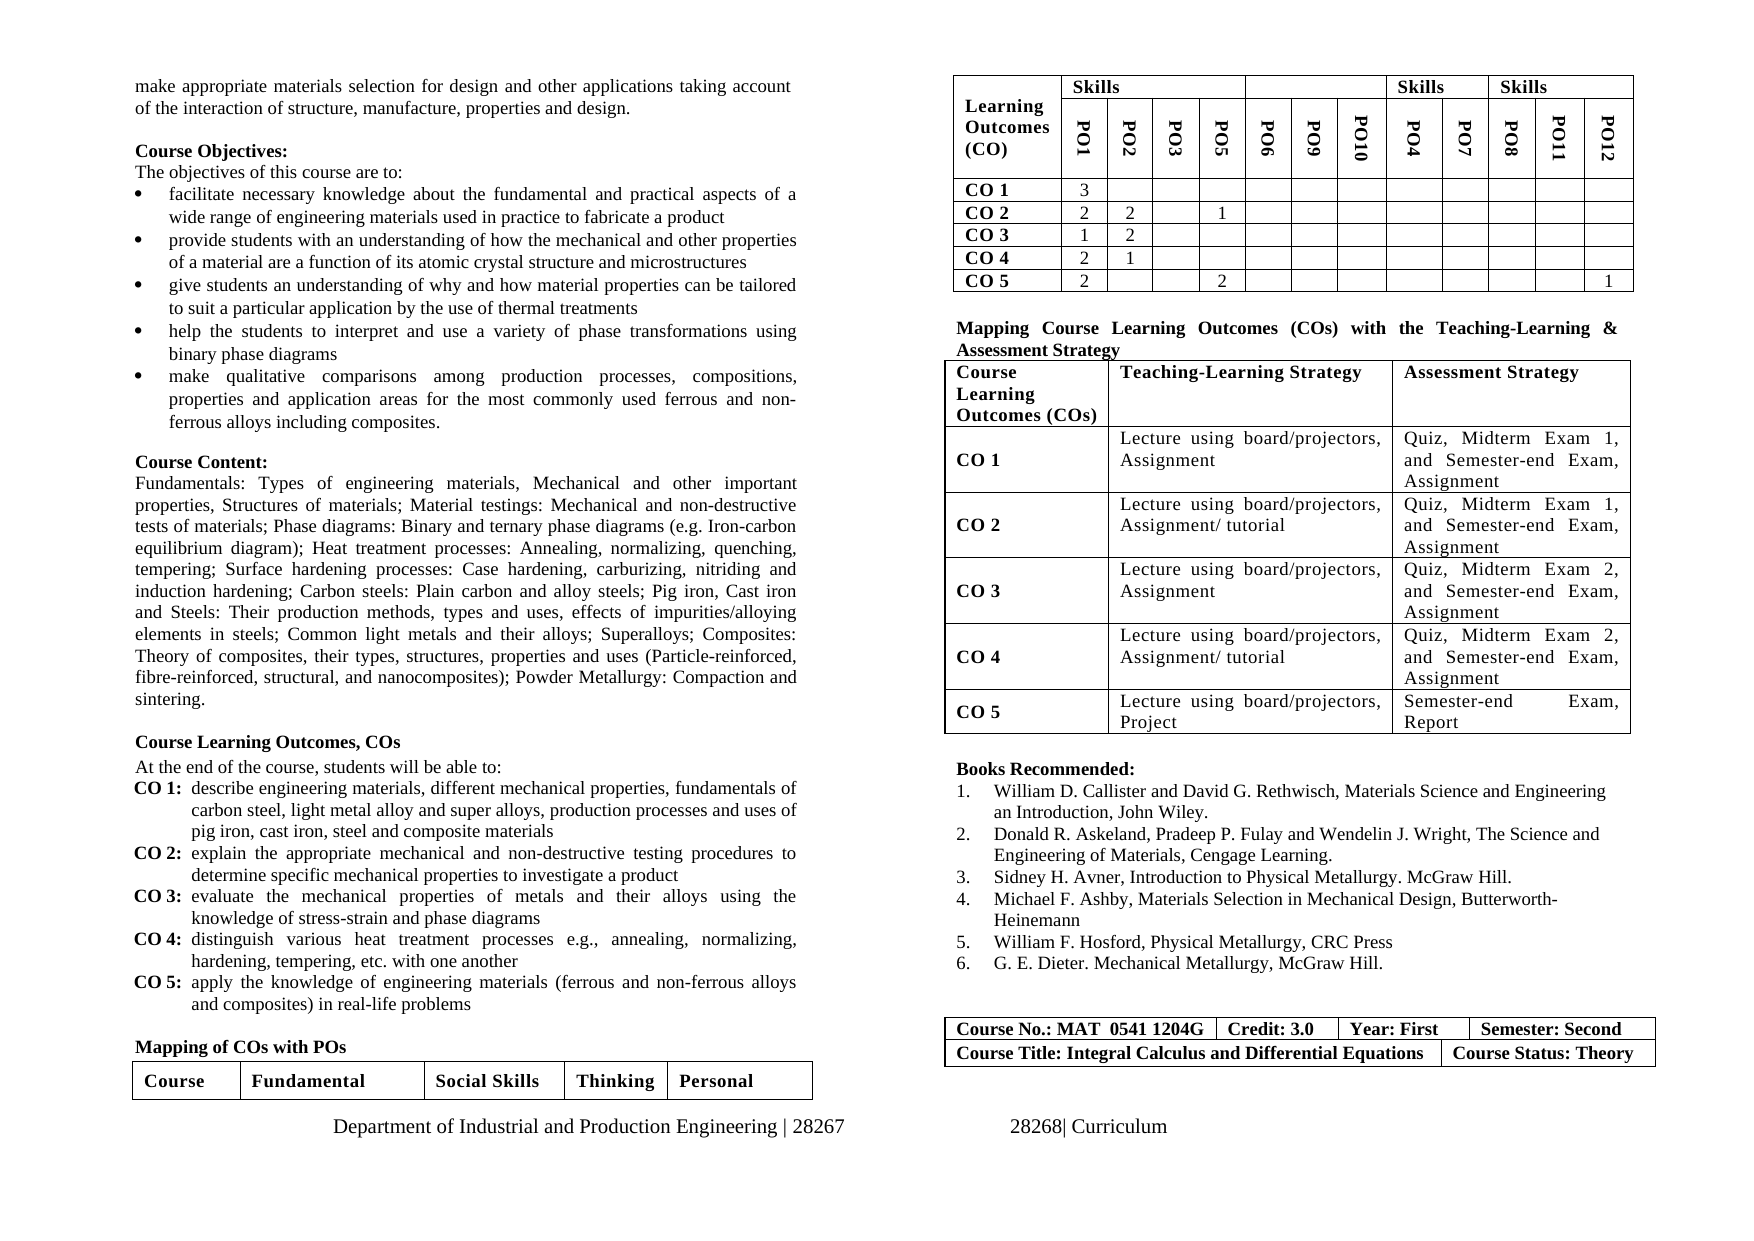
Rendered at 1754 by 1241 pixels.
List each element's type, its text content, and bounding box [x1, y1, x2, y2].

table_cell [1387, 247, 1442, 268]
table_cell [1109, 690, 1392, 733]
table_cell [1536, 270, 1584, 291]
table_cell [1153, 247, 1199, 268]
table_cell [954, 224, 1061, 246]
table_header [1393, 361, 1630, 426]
text Course Objectives: [135, 140, 784, 161]
list facilitate necessary knowledge about the fundamental and practical aspects of a wide range of engineering materials used in practice to fabricate a product [135, 183, 798, 227]
list apply the knowledge of engineering materials (ferrous and non-ferrous alloys and composites) in real-life problems [182, 971, 798, 1014]
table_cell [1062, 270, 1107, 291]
list William F. Hosford, Physical Metallurgy, CRC Press [956, 931, 1621, 952]
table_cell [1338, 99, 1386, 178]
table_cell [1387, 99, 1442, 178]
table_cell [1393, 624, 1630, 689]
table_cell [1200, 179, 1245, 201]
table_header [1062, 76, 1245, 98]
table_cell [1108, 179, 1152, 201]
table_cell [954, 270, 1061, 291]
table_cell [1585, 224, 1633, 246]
text At the end of the course, students will be able to: [135, 756, 798, 777]
text Mapping Course Learning Outcomes (COs) with the Teaching-Learning & Assessment Strategy [956, 317, 1619, 360]
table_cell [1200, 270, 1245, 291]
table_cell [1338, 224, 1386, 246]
text The objectives of this course are to: [135, 161, 793, 183]
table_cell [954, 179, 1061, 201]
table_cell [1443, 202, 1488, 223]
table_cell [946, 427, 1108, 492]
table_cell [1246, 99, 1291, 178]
list provide students with an understanding of how the mechanical and other properties of a material are a function of its atomic crystal structure and microstructures [135, 228, 798, 273]
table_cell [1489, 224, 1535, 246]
list Donald R. Askeland, Pradeep P. Fulay and Wendelin J. Wright, The Science and Engineering of Materials, Cengage Learning. [956, 823, 1621, 866]
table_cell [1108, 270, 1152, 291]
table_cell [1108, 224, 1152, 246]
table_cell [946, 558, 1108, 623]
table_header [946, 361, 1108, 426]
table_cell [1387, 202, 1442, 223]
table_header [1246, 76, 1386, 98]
text Course Content: [135, 451, 798, 472]
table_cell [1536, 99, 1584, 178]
text Books Recommended: [956, 758, 1621, 779]
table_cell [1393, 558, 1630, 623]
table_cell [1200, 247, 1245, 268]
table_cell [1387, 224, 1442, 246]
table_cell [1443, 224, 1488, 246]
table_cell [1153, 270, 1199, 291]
list explain the appropriate mechanical and non-destructive testing procedures to determine specific mechanical properties to investigate a product [182, 842, 798, 885]
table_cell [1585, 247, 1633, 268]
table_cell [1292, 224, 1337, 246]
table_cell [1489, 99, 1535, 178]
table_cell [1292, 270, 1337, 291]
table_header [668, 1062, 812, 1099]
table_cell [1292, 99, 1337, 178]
list help the students to interpret and use a variety of phase transformations using binary phase diagrams [135, 320, 798, 364]
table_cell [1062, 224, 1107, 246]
list make qualitative comparisons among production processes, compositions, properties and application areas for the most commonly used ferrous and non-ferrous alloys including composites. [135, 365, 798, 432]
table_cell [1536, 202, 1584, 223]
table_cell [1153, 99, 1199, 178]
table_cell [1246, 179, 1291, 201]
list William D. Callister and David G. Rethwisch, Materials Science and Engineering an Introduction, John Wiley. [956, 779, 1621, 823]
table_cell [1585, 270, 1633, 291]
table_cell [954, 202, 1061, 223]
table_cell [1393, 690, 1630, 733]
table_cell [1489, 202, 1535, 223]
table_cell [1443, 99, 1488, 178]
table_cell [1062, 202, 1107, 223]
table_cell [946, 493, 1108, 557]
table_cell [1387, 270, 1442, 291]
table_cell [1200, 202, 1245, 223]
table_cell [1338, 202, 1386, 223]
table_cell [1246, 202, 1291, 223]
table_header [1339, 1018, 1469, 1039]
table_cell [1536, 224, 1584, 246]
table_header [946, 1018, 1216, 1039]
list Sidney H. Avner, Introduction to Physical Metallurgy. McGraw Hill. [956, 866, 1621, 887]
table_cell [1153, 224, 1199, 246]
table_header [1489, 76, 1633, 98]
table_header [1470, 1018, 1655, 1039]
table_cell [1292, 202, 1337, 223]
list Michael F. Ashby, Materials Selection in Mechanical Design, Butterworth-Heinemann [956, 887, 1621, 931]
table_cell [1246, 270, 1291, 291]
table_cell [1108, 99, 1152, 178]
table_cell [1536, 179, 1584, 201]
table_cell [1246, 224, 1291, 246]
list give students an understanding of why and how material properties can be tailored to suit a particular application by the use of thermal treatments [135, 274, 798, 318]
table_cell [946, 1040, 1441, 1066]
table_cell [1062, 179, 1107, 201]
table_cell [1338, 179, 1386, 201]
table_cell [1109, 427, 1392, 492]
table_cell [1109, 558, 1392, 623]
list G. E. Dieter. Mechanical Metallurgy, McGraw Hill. [956, 952, 1621, 974]
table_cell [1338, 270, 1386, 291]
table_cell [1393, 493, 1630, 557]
list evaluate the mechanical properties of metals and their alloys using the knowledge of stress-strain and phase diagrams [182, 885, 798, 928]
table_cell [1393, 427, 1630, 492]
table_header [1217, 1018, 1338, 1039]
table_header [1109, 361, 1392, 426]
text Fundamentals: Types of engineering materials, Mechanical and other important properties, Structures of materials; Material testings: Mechanical and non-destructive tests of materials; Phase diagrams: Binary and ternary phase diagrams (e.g. Iron-carbon equilibrium diagram); Heat treatment processes: Annealing, normalizing, quenching, tempering; Surface hardening processes: Case hardening, carburizing, nitriding and induction hardening; Carbon steels: Plain carbon and alloy steels; Pig iron, Cast iron and Steels: Their production methods, types and uses, effects of impurities/alloying elements in steels; Common light metals and their alloys; Superalloys; Composites: Theory of composites, their types, structures, properties and uses (Particle-reinforced, fibre-reinforced, structural, and nanocomposites); Powder Metallurgy: Compaction and sintering. [135, 472, 798, 709]
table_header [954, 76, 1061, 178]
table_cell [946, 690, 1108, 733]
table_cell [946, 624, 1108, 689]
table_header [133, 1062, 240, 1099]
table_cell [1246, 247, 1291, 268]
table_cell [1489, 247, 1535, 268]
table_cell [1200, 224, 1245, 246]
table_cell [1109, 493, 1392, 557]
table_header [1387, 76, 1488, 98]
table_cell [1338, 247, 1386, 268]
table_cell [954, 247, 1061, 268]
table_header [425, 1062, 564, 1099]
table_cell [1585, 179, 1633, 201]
list describe engineering materials, different mechanical properties, fundamentals of carbon steel, light metal alloy and super alloys, production processes and uses of pig iron, cast iron, steel and composite materials [182, 777, 798, 842]
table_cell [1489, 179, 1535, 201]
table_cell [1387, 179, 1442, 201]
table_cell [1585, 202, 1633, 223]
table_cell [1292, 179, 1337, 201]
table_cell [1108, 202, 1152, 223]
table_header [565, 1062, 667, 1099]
text Course Learning Outcomes, COs [135, 731, 802, 752]
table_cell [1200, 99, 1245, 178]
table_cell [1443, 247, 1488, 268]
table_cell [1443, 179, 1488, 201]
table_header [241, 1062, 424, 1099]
list distinguish various heat treatment processes e.g., annealing, normalizing, hardening, tempering, etc. with one another [182, 928, 798, 971]
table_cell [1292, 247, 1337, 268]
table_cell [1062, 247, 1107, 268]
text Mapping of COs with POs [135, 1036, 798, 1057]
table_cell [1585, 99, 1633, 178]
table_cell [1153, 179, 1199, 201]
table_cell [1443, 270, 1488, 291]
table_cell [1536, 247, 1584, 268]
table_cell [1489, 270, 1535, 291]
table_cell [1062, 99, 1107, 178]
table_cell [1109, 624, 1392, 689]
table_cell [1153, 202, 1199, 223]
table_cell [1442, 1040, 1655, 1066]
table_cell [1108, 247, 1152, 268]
